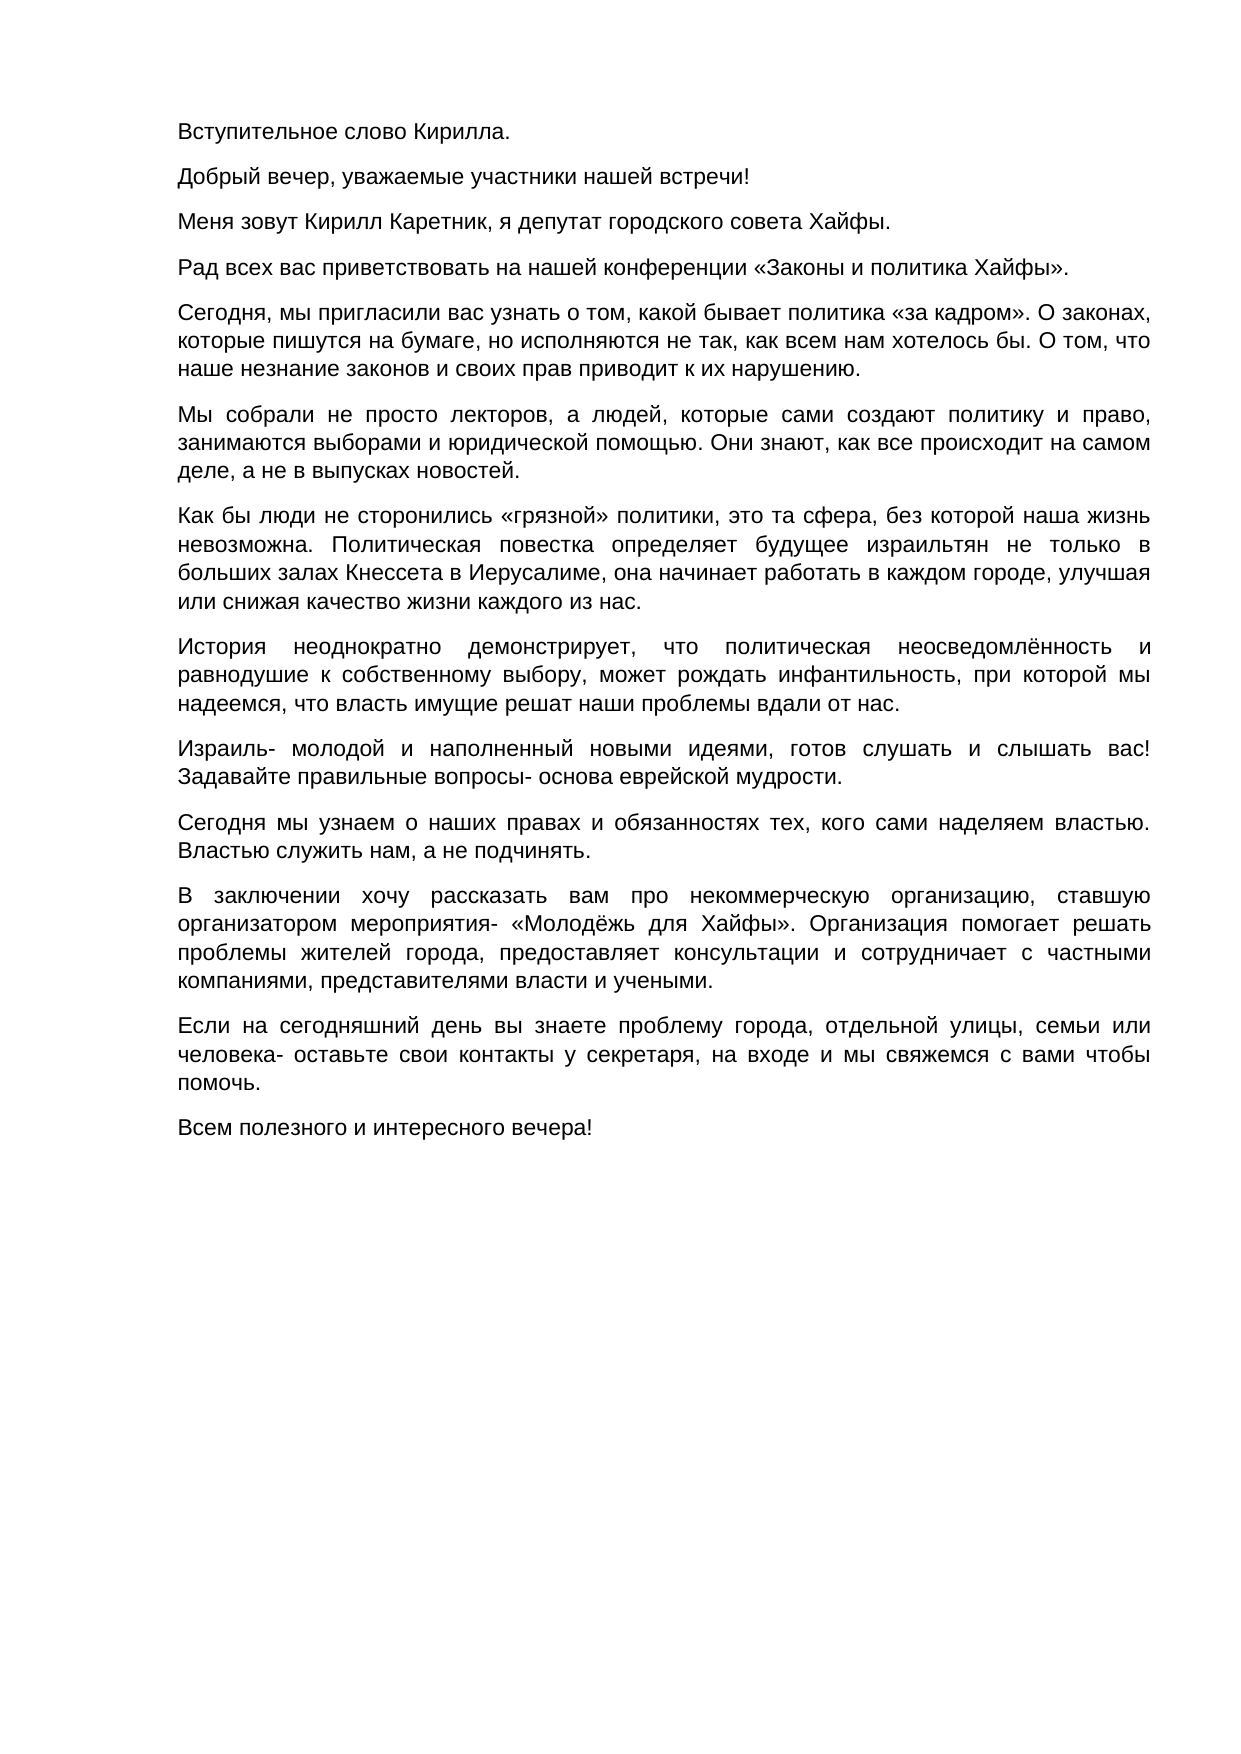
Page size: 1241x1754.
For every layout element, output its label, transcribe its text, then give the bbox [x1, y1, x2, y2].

text В заключении хочу рассказать вам про некоммерческую организацию, ставшую организатором мероприятия- «Молодёжь для Хайфы». Организация помогает решать проблемы жителей города, предоставляет консультации и сотрудничает с частными компаниями, представителями власти и учеными. [177, 882, 1152, 994]
text Добрый вечер, уважаемые участники нашей встречи! [177, 163, 1152, 189]
text Меня зовут Кирилл Каретник, я депутат городского совета Хайфы. [177, 208, 1152, 235]
text Вступительное слово Кирилла. [177, 118, 1152, 144]
text Сегодня мы узнаем о наших правах и обязанностях тех, кого сами наделяем властью. Властью служить нам, а не подчинять. [177, 808, 1152, 863]
text История неоднократно демонстрирует, что политическая неосведомлённость и равнодушие к собственному выбору, может рождать инфантильность, при которой мы надеемся, что власть имущие решат наши проблемы вдали от нас. [177, 633, 1152, 716]
text Сегодня, мы пригласили вас узнать о том, какой бывает политика «за кадром». О законах, которые пишутся на бумаге, но исполняются не так, как всем нам хотелось бы. О том, что наше незнание законов и своих прав приводит к их нарушению. [177, 298, 1152, 382]
text Израиль- молодой и наполненный новыми идеями, готов слушать и слышать вас! Задавайте правильные вопросы- основа еврейской мудрости. [177, 735, 1152, 790]
text Если на сегодняшний день вы знаете проблему города, отдельной улицы, семьи или человека- оставьте свои контакты у секретаря, на входе и мы свяжемся с вами чтобы помочь. [177, 1012, 1152, 1096]
text Рад всех вас приветствовать на нашей конференции «Законы и политика Хайфы». [177, 253, 1152, 280]
text Как бы люди не сторонились «грязной» политики, это та сфера, без которой наша жизнь невозможна. Политическая повестка определяет будущее израильтян не только в больших залах Кнессета в Иерусалиме, она начинает работать в каждом городе, улучшая или снижая качество жизни каждого из нас. [177, 502, 1152, 614]
text Всем полезного и интересного вечера! [177, 1114, 1152, 1141]
text Мы собрали не просто лекторов, а людей, которые сами создают политику и право, занимаются выборами и юридической помощью. Они знают, как все происходит на самом деле, а не в выпусках новостей. [177, 401, 1152, 484]
